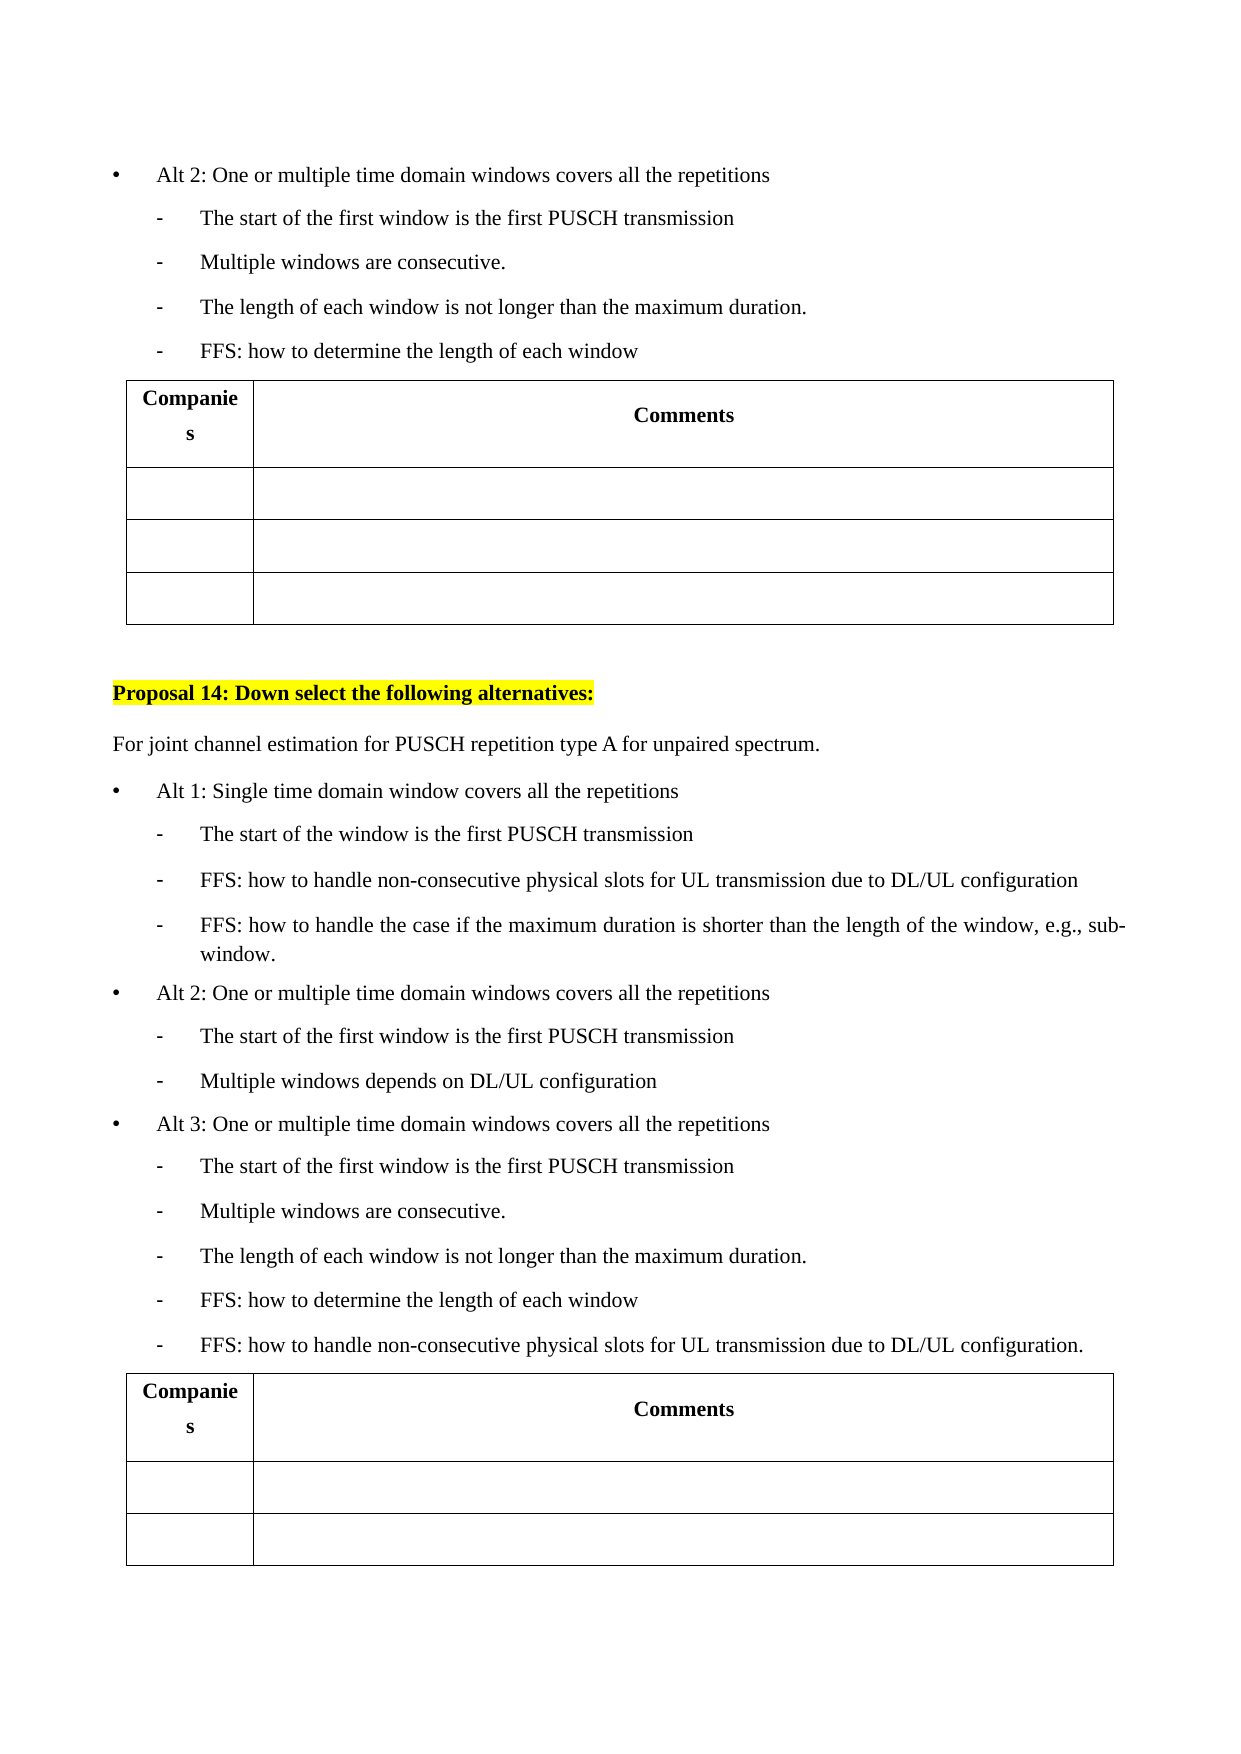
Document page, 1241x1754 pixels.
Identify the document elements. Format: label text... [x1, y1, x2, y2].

table_cell [254, 468, 1113, 519]
table_header Comments [254, 381, 1113, 467]
list FFS: how to handle non-consecutive physical slots for UL transmission due to DL/UL configuration. [156, 1329, 1128, 1358]
list Multiple windows depends on DL/UL configuration [156, 1064, 1128, 1096]
table_cell [127, 1514, 253, 1565]
list The start of the first window is the first PUSCH transmission [156, 1150, 1128, 1180]
text Proposal 14: Down select the following alternatives: [112, 676, 1128, 708]
text For joint channel estimation for PUSCH repetition type A for unpaired spectrum. [112, 727, 1128, 759]
table_cell [254, 520, 1113, 572]
list Multiple windows are consecutive. [156, 1195, 1128, 1225]
table_header Companies [127, 1374, 253, 1461]
list The start of the first window is the first PUSCH transmission [156, 1020, 1128, 1050]
list The start of the first window is the first PUSCH transmission [156, 202, 1128, 231]
list FFS: how to determine the length of each window [156, 1284, 1128, 1314]
list The length of each window is not longer than the maximum duration. [156, 291, 1128, 321]
list Alt 3: One or multiple time domain windows covers all the repetitions [112, 1111, 1128, 1136]
table_cell [254, 573, 1113, 624]
list Alt 2: One or multiple time domain windows covers all the repetitions [112, 162, 1128, 187]
list The start of the window is the first PUSCH transmission [156, 818, 1128, 848]
list FFS: how to handle non-consecutive physical slots for UL transmission due to DL/UL configuration [156, 862, 1128, 894]
list Alt 2: One or multiple time domain windows covers all the repetitions [112, 980, 1128, 1005]
table_cell [127, 520, 253, 572]
table_cell [254, 1462, 1113, 1513]
table_cell [254, 1514, 1113, 1565]
list FFS: how to handle the case if the maximum duration is shorter than the length of the window, e.g., sub-window. [156, 909, 1128, 966]
list FFS: how to determine the length of each window [156, 335, 1128, 365]
table_cell [127, 573, 253, 624]
list Multiple windows are consecutive. [156, 246, 1128, 276]
table_cell [127, 1462, 253, 1513]
list Alt 1: Single time domain window covers all the repetitions [112, 778, 1128, 803]
table_cell [127, 468, 253, 519]
table_header Comments [254, 1374, 1113, 1461]
table_header Companies [127, 381, 253, 467]
list The length of each window is not longer than the maximum duration. [156, 1239, 1128, 1269]
